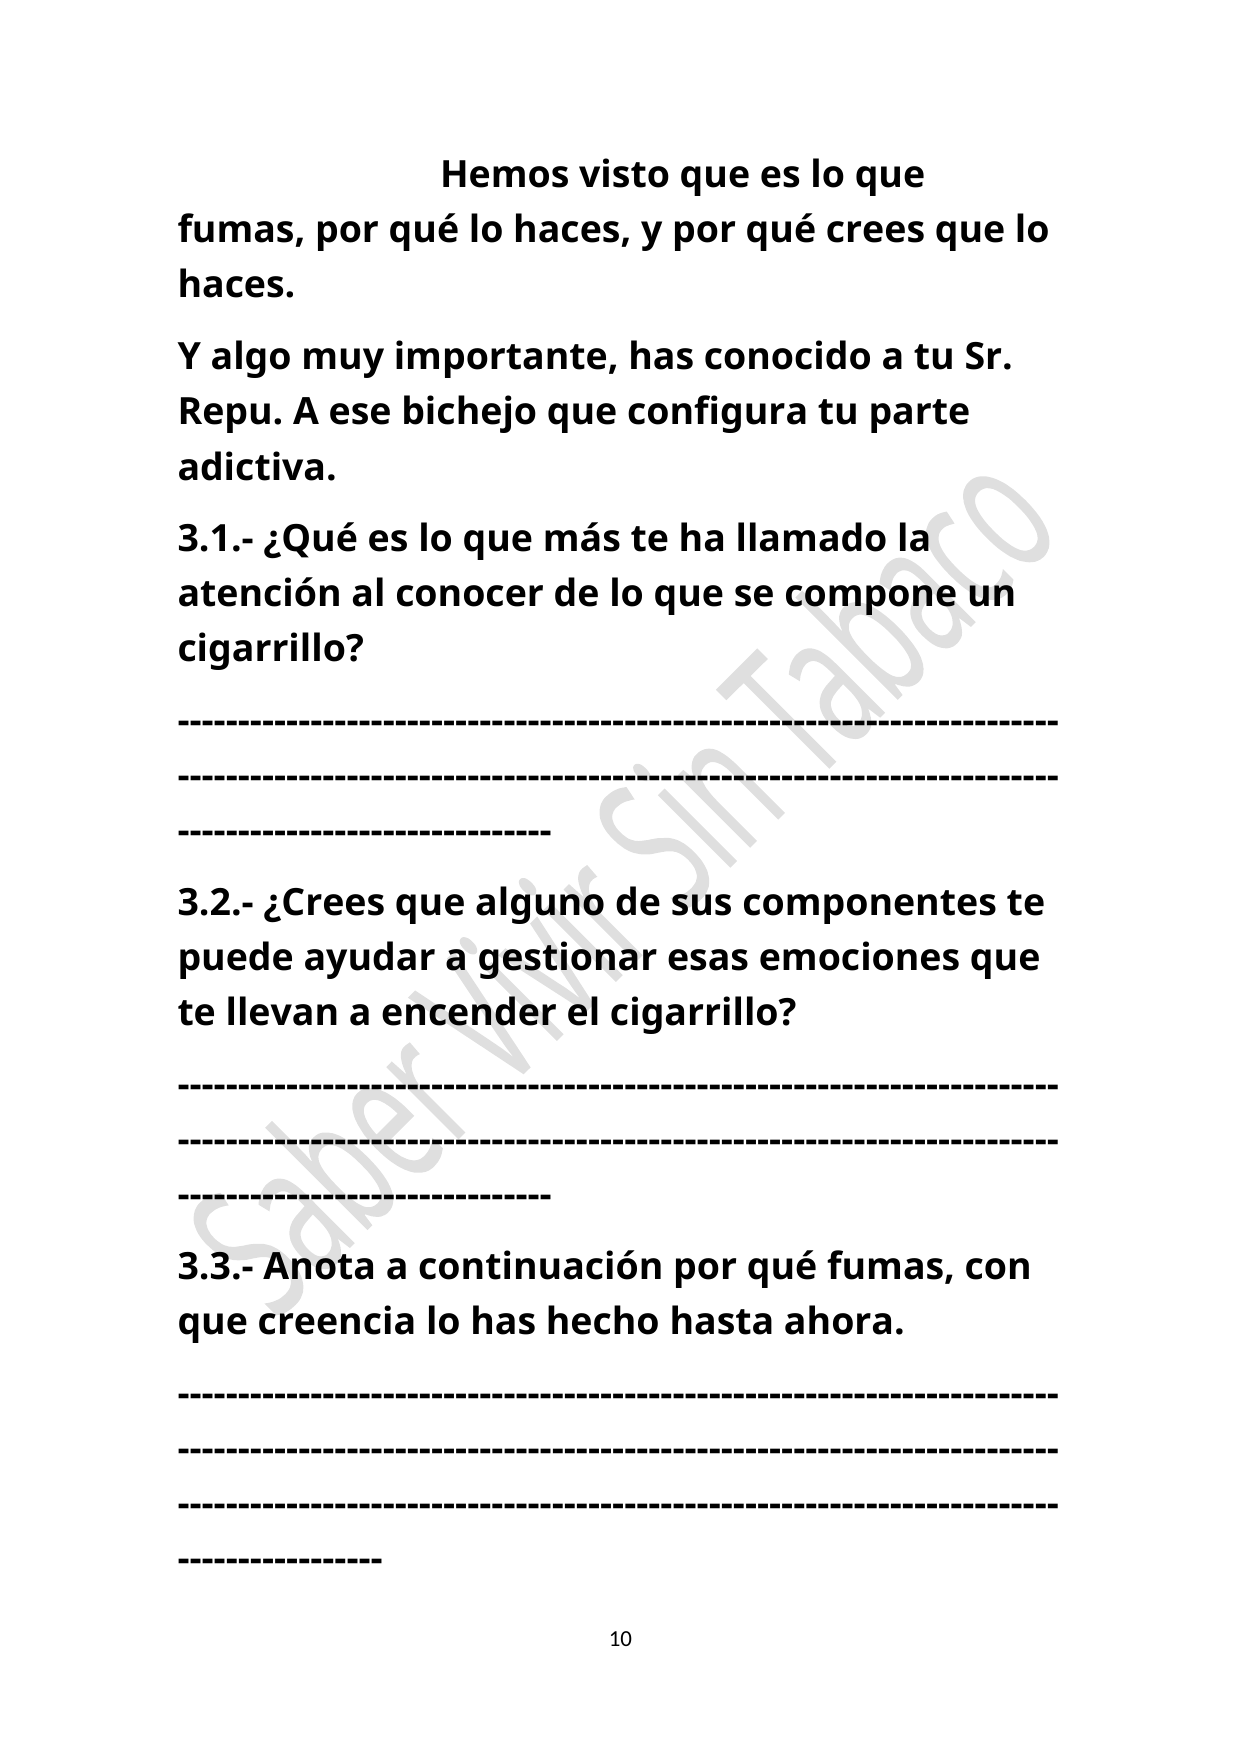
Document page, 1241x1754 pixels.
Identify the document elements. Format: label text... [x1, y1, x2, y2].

text 3.2.- ¿Crees que alguno de sus componentes te puede ayudar a gestionar esas emociones que te llevan a encender el cigarrillo? [177, 876, 1063, 1037]
text Y algo muy importante, has conocido a tu Sr. Repu. A ese bichejo que configura tu parte adictiva. [177, 329, 1063, 491]
text --------------------------------------------------------------------------------------------------------------------------------------------------------------------------------- [177, 1057, 1063, 1219]
text Hemos visto que es lo que fumas, por qué lo haces, y por qué crees que lo haces. [177, 148, 1063, 309]
text -------------------------------------------------------------------------------------------------------------------------------------------------------------------------------------------------------------------------------------------- [177, 1366, 1063, 1583]
text 3.1.- ¿Qué es lo que más te ha llamado la atención al conocer de lo que se compone un cigarrillo? [177, 512, 1063, 673]
text 3.3.- Anota a continuación por qué fumas, con que creencia lo has hecho hasta ahora. [177, 1239, 1063, 1346]
text --------------------------------------------------------------------------------------------------------------------------------------------------------------------------------- [177, 693, 1063, 855]
